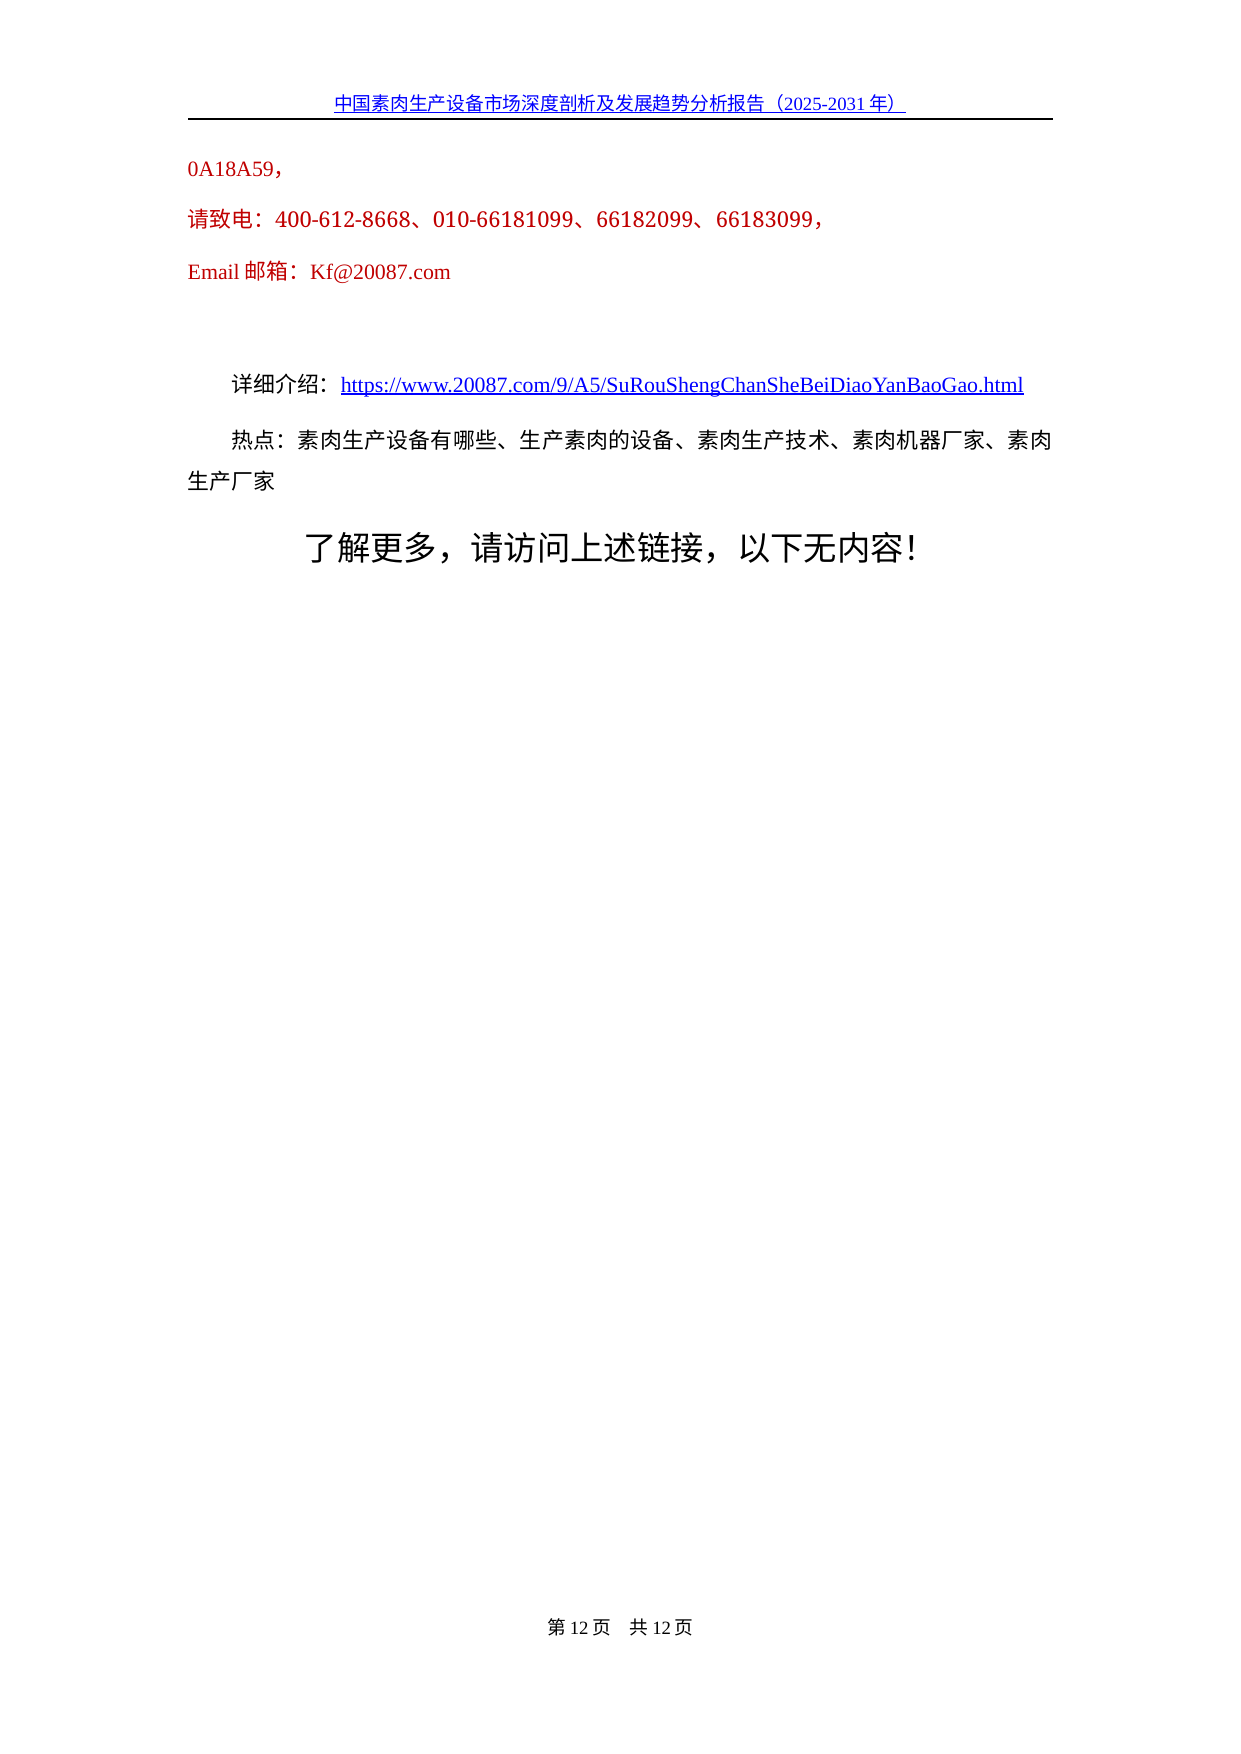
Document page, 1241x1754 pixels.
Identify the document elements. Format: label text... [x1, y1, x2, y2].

text Email邮箱：Kf@20087.com [187, 253, 1053, 286]
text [187, 150, 1053, 183]
text 请致电：400-612-8668、010-66181099、66182099、66183099， [187, 202, 1053, 234]
text 热点：素肉生产设备有哪些、生产素肉的设备、素肉生产技术、素肉机器厂家、素肉生产厂家 [187, 423, 1053, 496]
title 了解更多，请访问上述链接，以下无内容！ [187, 514, 1053, 579]
text 详细介绍：https://www.20087.com/9/A5/SuRouShengChanSheBeiDiaoYanBaoGao.html [187, 366, 1053, 399]
